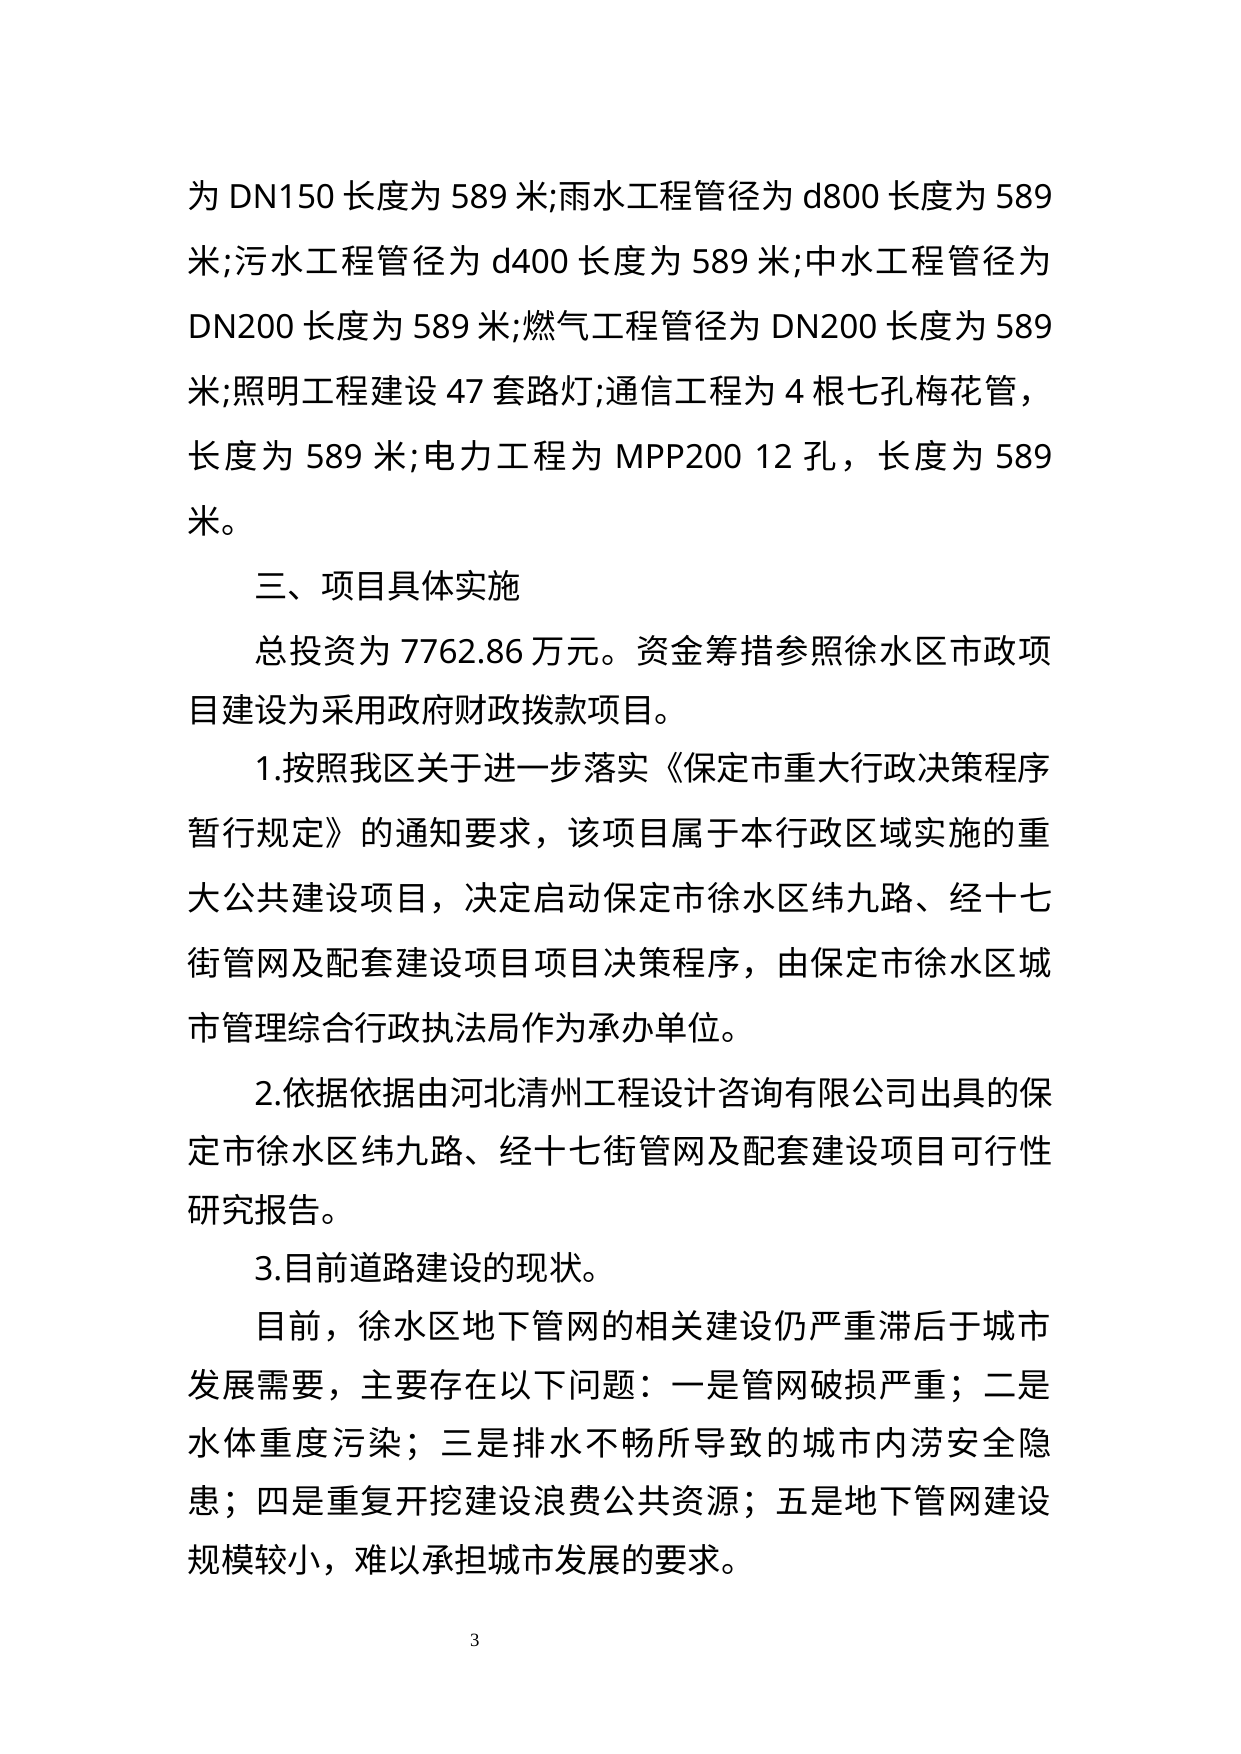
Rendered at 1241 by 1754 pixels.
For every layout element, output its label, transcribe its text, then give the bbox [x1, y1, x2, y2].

text 目前，徐水区地下管网的相关建设仍严重滞后于城市发展需要，主要存在以下问题：一是管网破损严重；二是水体重度污染；三是排水不畅所导致的城市内涝安全隐患；四是重复开挖建设浪费公共资源；五是地下管网建设规模较小，难以承担城市发展的要求。 [187, 1292, 1053, 1584]
text 2.依据依据由河北清州工程设计咨询有限公司出具的保定市徐水区纬九路、经十七街管网及配套建设项目可行性研究报告。 [187, 1059, 1053, 1234]
text 1.按照我区关于进一步落实《保定市重大行政决策程序暂行规定》的通知要求，该项目属于本行政区域实施的重大公共建设项目，决定启动保定市徐水区纬九路、经十七街管网及配套建设项目项目决策程序，由保定市徐水区城市管理综合行政执法局作为承办单位。 [187, 734, 1053, 1059]
text 总投资为7762.86万元。资金筹措参照徐水区市政项目建设为采用政府财政拨款项目。 [187, 617, 1053, 734]
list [187, 162, 1053, 552]
text 3.目前道路建设的现状。 [187, 1234, 1053, 1292]
text 三、项目具体实施 [187, 552, 1053, 617]
